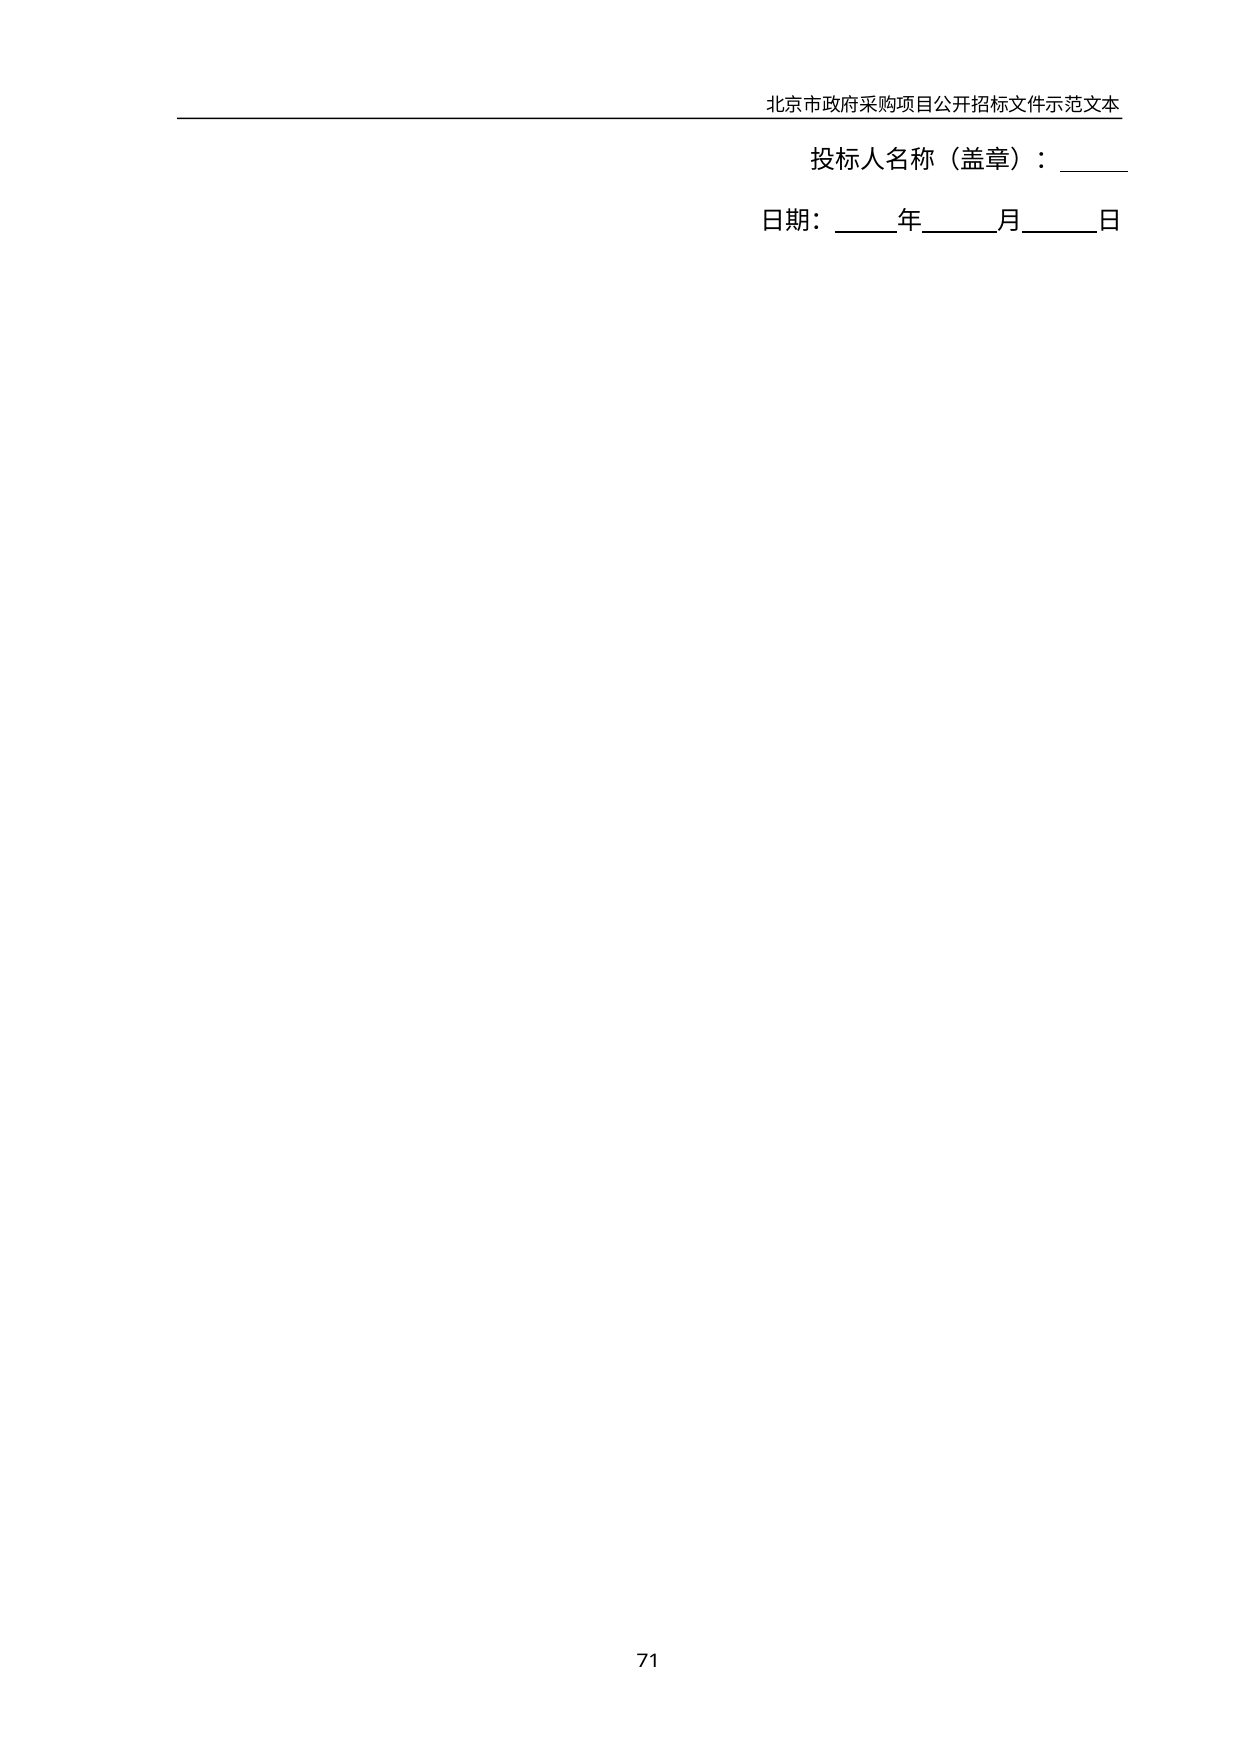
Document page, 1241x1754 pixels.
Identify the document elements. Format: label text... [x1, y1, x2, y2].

text 投标人名称（盖章）： 日期： 年 月 日 [760, 139, 1128, 237]
